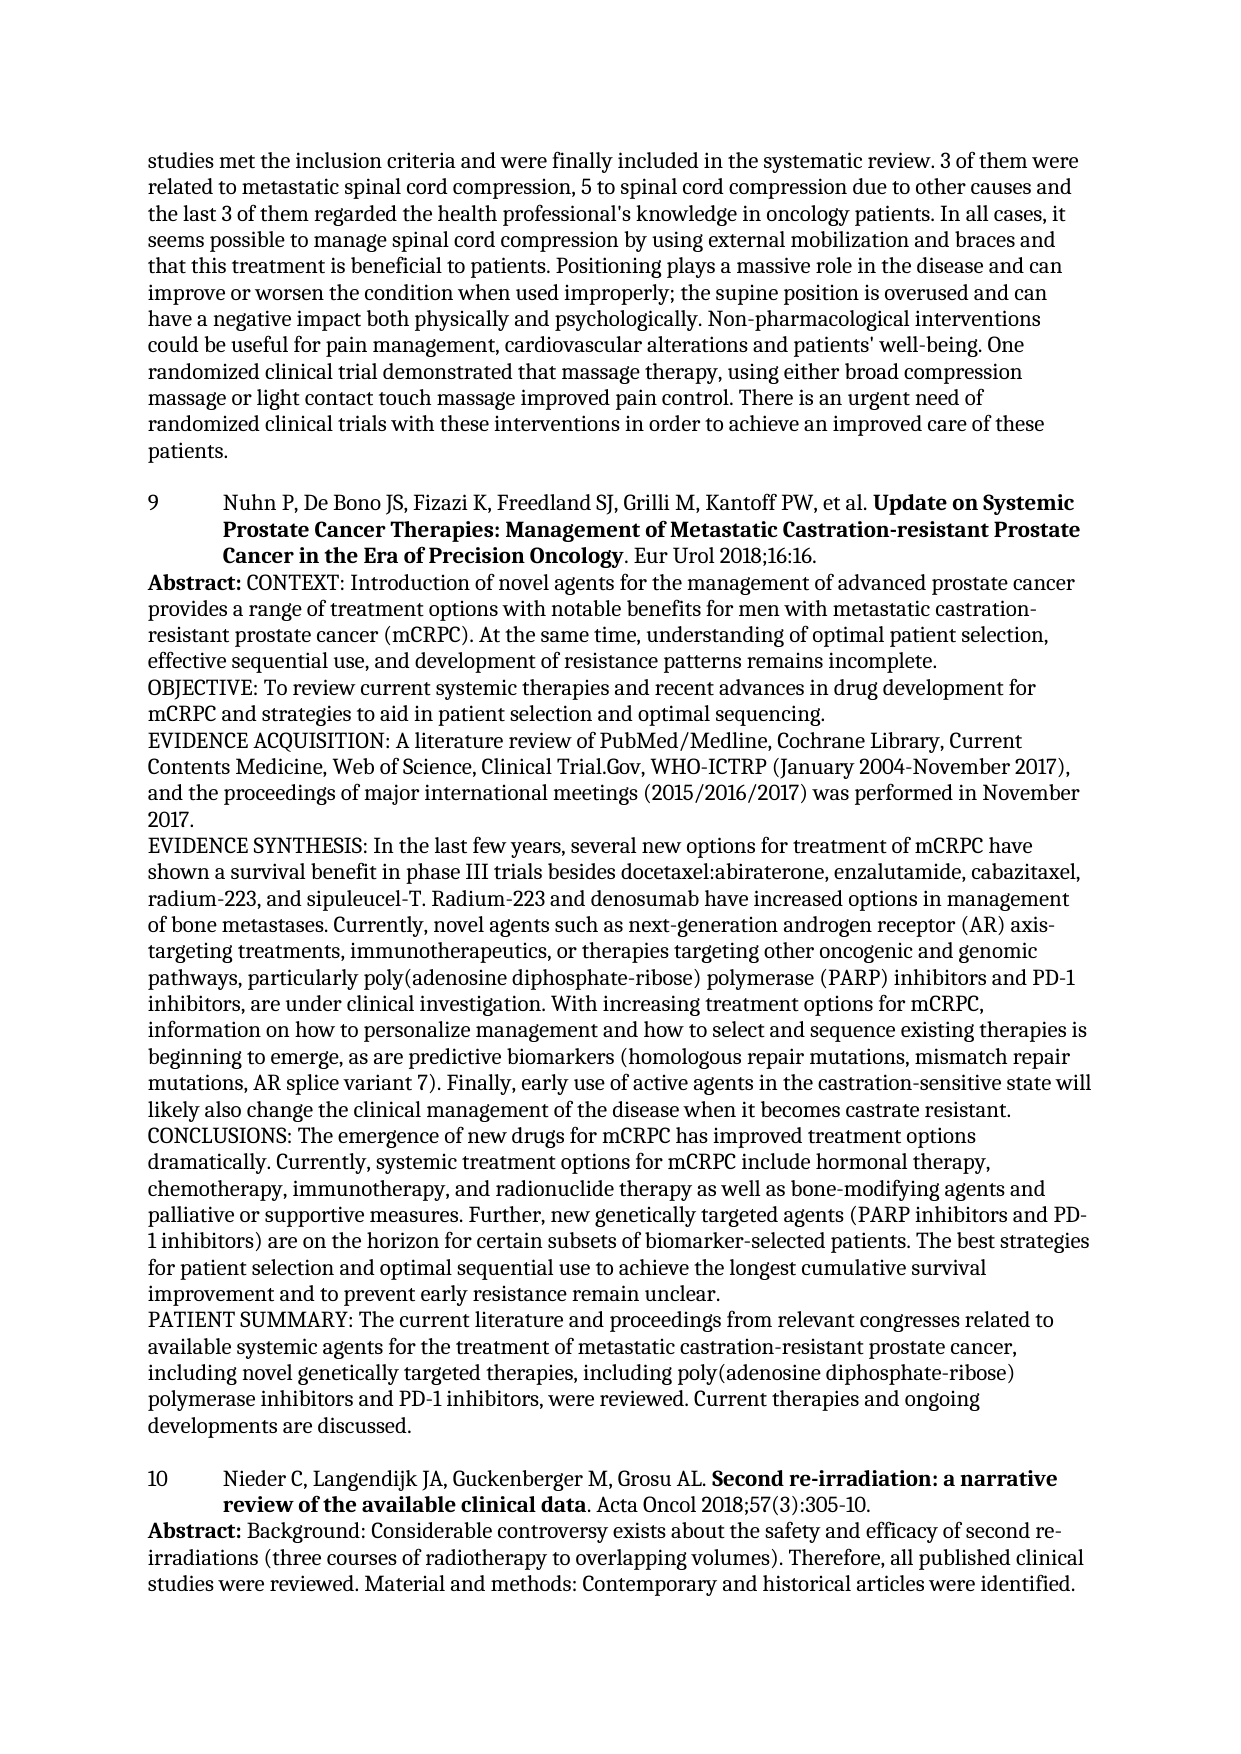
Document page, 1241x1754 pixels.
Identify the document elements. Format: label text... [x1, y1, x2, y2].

text EVIDENCE ACQUISITION: A literature review of PubMed/Medline, Cochrane Library, Current Contents Medicine, Web of Science, Clinical Trial.Gov, WHO-ICTRP (January 2004-November 2017), and the proceedings of major international meetings (2015/2016/2017) was performed in November 2017. [148, 727, 1093, 833]
text OBJECTIVE: To review current systemic therapies and recent advances in drug development for mCRPC and strategies to aid in patient selection and optimal sequencing. [148, 675, 1093, 727]
text EVIDENCE SYNTHESIS: In the last few years, several new options for treatment of mCRPC have shown a survival benefit in phase III trials besides docetaxel:abiraterone, enzalutamide, cabazitaxel, radium-223, and sipuleucel-T. Radium-223 and denosumab have increased options in management of bone metastases. Currently, novel agents such as next-generation androgen receptor (AR) axis-targeting treatments, immunotherapeutics, or therapies targeting other oncogenic and genomic pathways, particularly poly(adenosine diphosphate-ribose) polymerase (PARP) inhibitors and PD-1 inhibitors, are under clinical investigation. With increasing treatment options for mCRPC, information on how to personalize management and how to select and sequence existing therapies is beginning to emerge, as are predictive biomarkers (homologous repair mutations, mismatch repair mutations, AR splice variant 7). Finally, early use of active agents in the castration-sensitive state will likely also change the clinical management of the disease when it becomes castrate resistant. [148, 833, 1093, 1123]
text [148, 1518, 1093, 1597]
text 9 Nuhn P, De Bono JS, Fizazi K, Freedland SJ, Grilli M, Kantoff PW, et al. Update on Systemic Prostate Cancer Therapies: Management of Metastatic Castration-resistant Prostate Cancer in the Era of Precision Oncology. Eur Urol 2018;16:16. [148, 490, 1093, 569]
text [148, 148, 1093, 464]
text 10 Nieder C, Langendijk JA, Guckenberger M, Grosu AL. Second re-irradiation: a narrative review of the available clinical data. Acta Oncol 2018;57(3):305-10. [148, 1465, 1093, 1518]
text CONCLUSIONS: The emergence of new drugs for mCRPC has improved treatment options dramatically. Currently, systemic treatment options for mCRPC include hormonal therapy, chemotherapy, immunotherapy, and radionuclide therapy as well as bone-modifying agents and palliative or supportive measures. Further, new genetically targeted agents (PARP inhibitors and PD-1 inhibitors) are on the horizon for certain subsets of biomarker-selected patients. The best strategies for patient selection and optimal sequential use to achieve the longest cumulative survival improvement and to prevent early resistance remain unclear. [148, 1123, 1093, 1307]
text Abstract: CONTEXT: Introduction of novel agents for the management of advanced prostate cancer provides a range of treatment options with notable benefits for men with metastatic castration-resistant prostate cancer (mCRPC). At the same time, understanding of optimal patient selection, effective sequential use, and development of resistance patterns remains incomplete. [148, 569, 1093, 675]
text PATIENT SUMMARY: The current literature and proceedings from relevant congresses related to available systemic agents for the treatment of metastatic castration-resistant prostate cancer, including novel genetically targeted therapies, including poly(adenosine diphosphate-ribose) polymerase inhibitors and PD-1 inhibitors, were reviewed. Current therapies and ongoing developments are discussed. [148, 1307, 1093, 1439]
